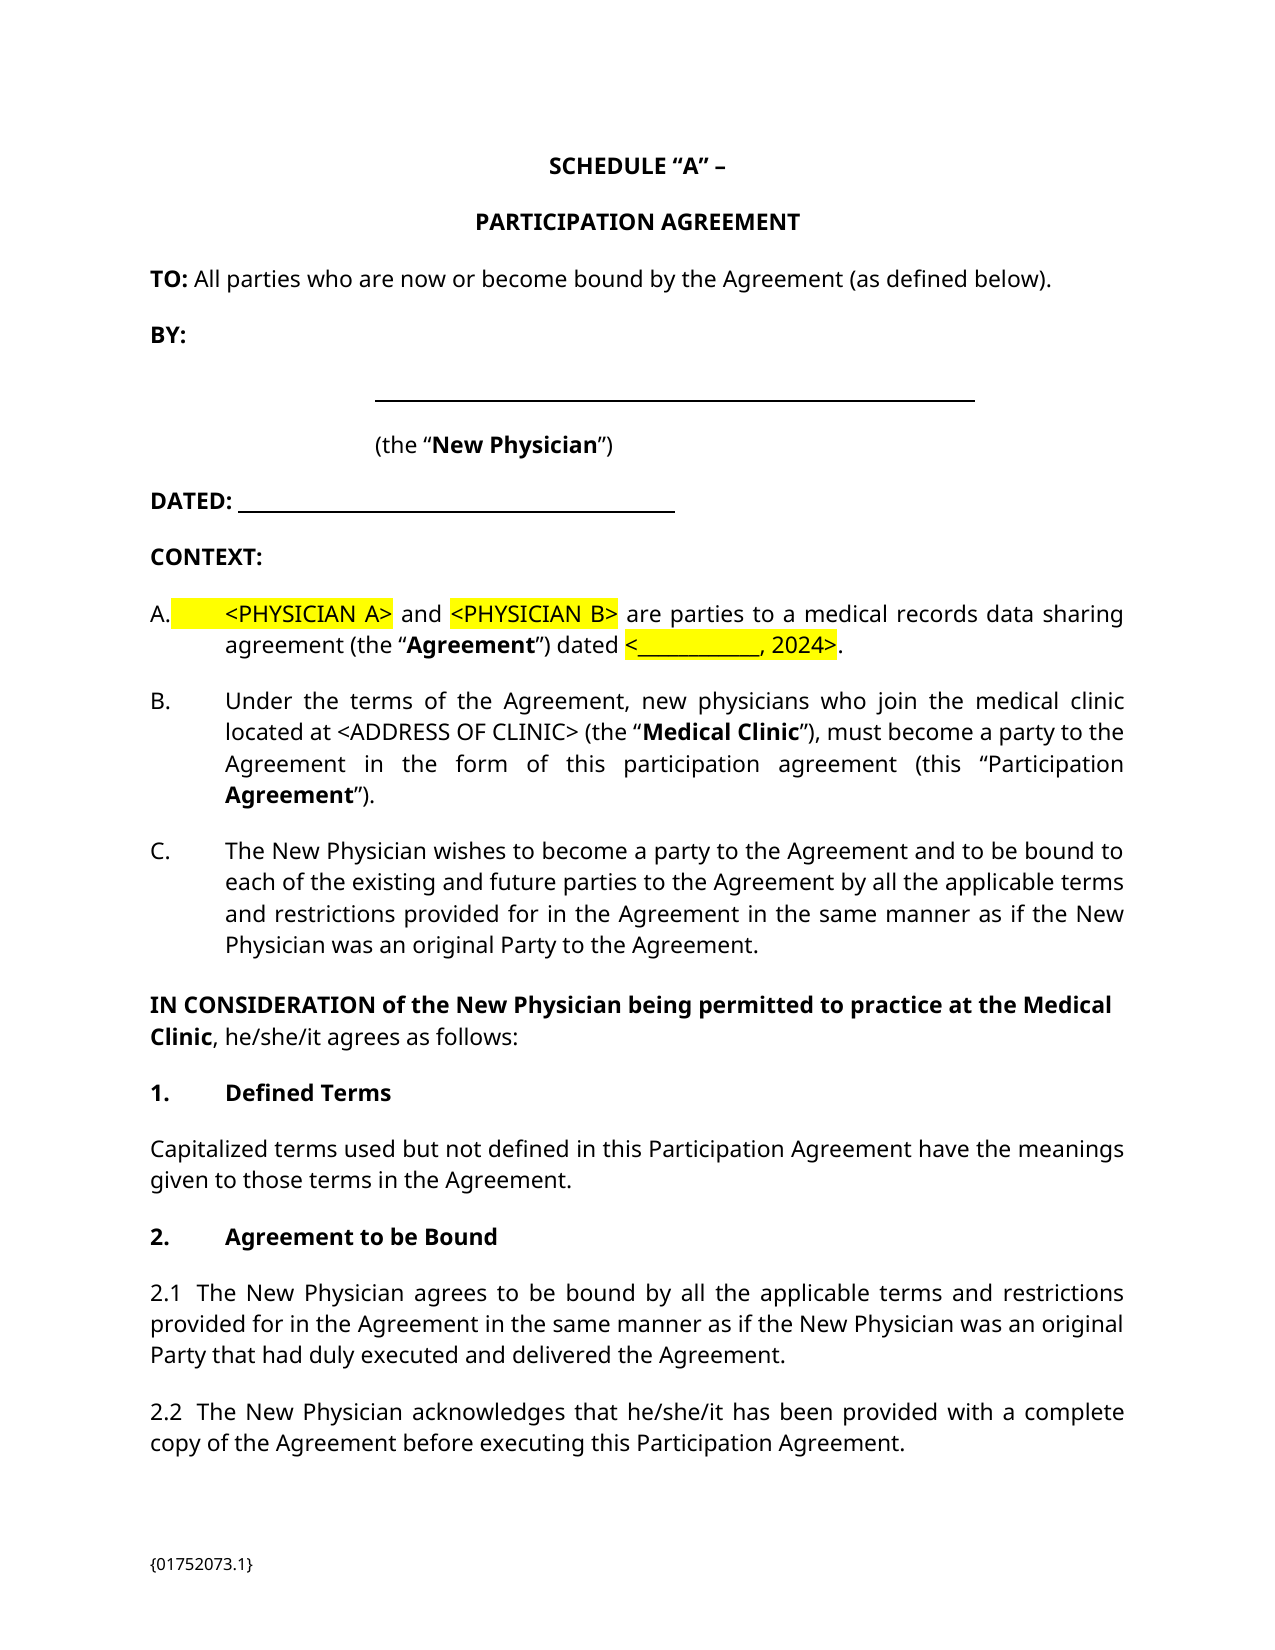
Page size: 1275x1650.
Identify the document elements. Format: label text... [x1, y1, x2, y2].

text Agreement to be Bound [150, 1220, 1125, 1252]
text The New Physician agrees to be bound by all the applicable terms and restrictions provided for in the Agreement in the same manner as if the New Physician was an original Party that had duly executed and delivered the Agreement. [150, 1277, 1125, 1370]
text (the “New Physician”) [375, 429, 900, 460]
text Under the terms of the Agreement, new physicians who join the medical clinic located at <ADDRESS OF CLINIC> (the “Medical Clinic”), must become a party to the Agreement in the form of this participation agreement (this “Participation Agreement”). [150, 685, 1125, 810]
text The New Physician wishes to become a party to the Agreement and to be bound to each of the existing and future parties to the Agreement by all the applicable terms and restrictions provided for in the Agreement in the same manner as if the New Physician was an original Party to the Agreement. [150, 835, 1125, 960]
text SCHEDULE “A” – [150, 150, 1125, 181]
text PARTICIPATION AGREEMENT [150, 206, 1125, 237]
text Capitalized terms used but not defined in this Participation Agreement have the meanings given to those terms in the Agreement. [150, 1133, 1125, 1195]
text Context: [150, 541, 1125, 572]
text <PHYSICIAN A> and <PHYSICIAN B> are parties to a medical records data sharing agreement (the “Agreement”) dated <____________, 2024>. [150, 597, 1125, 660]
text Dated: [150, 485, 1125, 516]
text TO: All parties who are now or become bound by the Agreement (as defined below). [150, 262, 1125, 294]
text Defined Terms [150, 1077, 1125, 1108]
text BY: [150, 319, 1125, 350]
text The New Physician acknowledges that he/she/it has been provided with a complete copy of the Agreement before executing this Participation Agreement. [150, 1395, 1125, 1458]
text IN CONSIDERATION of the New Physician being permitted to practice at the Medical Clinic, he/she/it agrees as follows: [150, 989, 1125, 1052]
